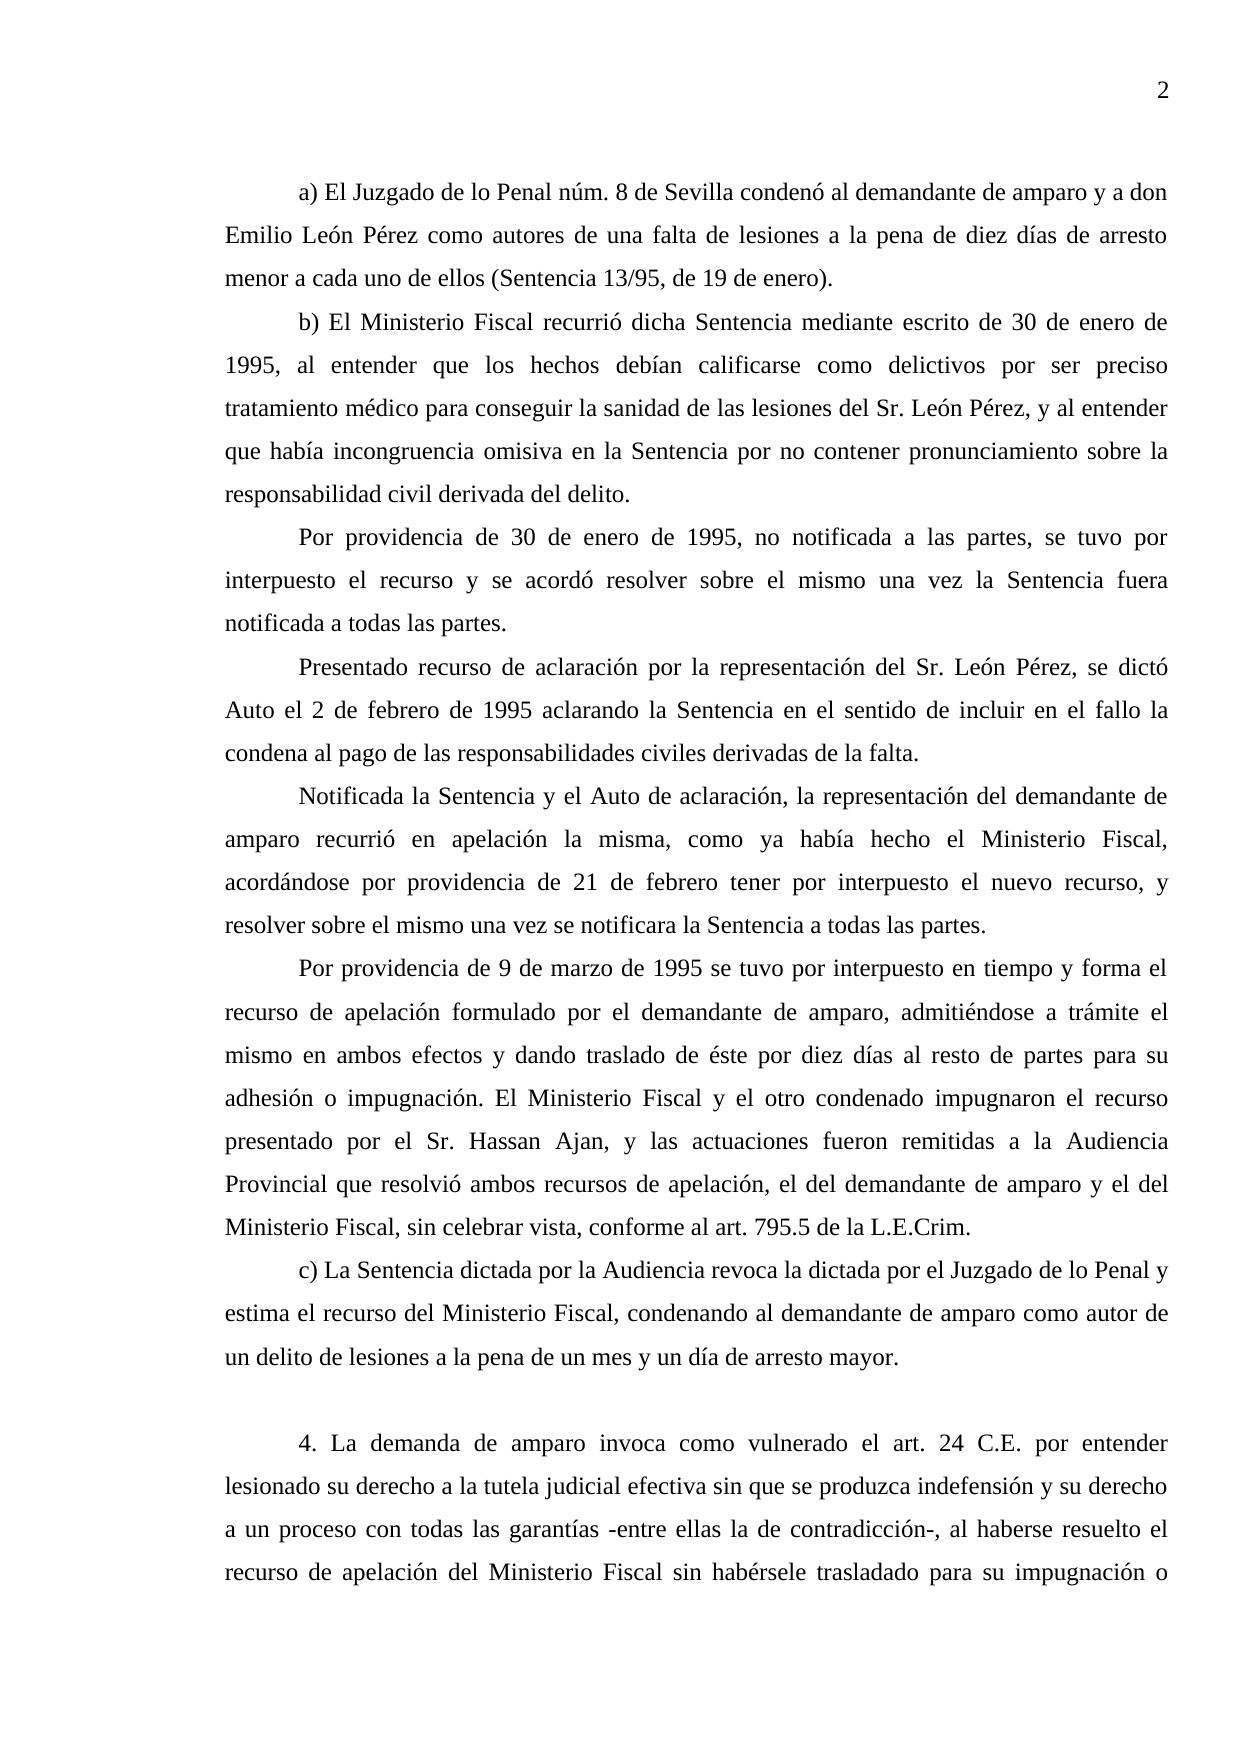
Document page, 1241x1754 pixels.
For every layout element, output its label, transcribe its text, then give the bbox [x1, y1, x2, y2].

text a) El Juzgado de lo Penal núm. 8 de Sevilla condenó al demandante de amparo y a don Emilio León Pérez como autores de una falta de lesiones a la pena de diez días de arresto menor a cada uno de ellos (Sentencia 13/95, de 19 de enero). [224, 177, 1169, 292]
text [224, 1428, 1169, 1586]
text Por providencia de 9 de marzo de 1995 se tuvo por interpuesto en tiempo y forma el recurso de apelación formulado por el demandante de amparo, admitiéndose a trámite el mismo en ambos efectos y dando traslado de éste por diez días al resto de partes para su adhesión o impugnación. El Ministerio Fiscal y el otro condenado impugnaron el recurso presentado por el Sr. Hassan Ajan, y las actuaciones fueron remitidas a la Audiencia Provincial que resolvió ambos recursos de apelación, el del demandante de amparo y el del Ministerio Fiscal, sin celebrar vista, conforme al art. 795.5 de la L.E.Crim. [224, 953, 1169, 1241]
text c) La Sentencia dictada por la Audiencia revoca la dictada por el Juzgado de lo Penal y estima el recurso del Ministerio Fiscal, condenando al demandante de amparo como autor de un delito de lesiones a la pena de un mes y un día de arresto mayor. [224, 1255, 1169, 1370]
text Presentado recurso de aclaración por la representación del Sr. León Pérez, se dictó Auto el 2 de febrero de 1995 aclarando la Sentencia en el sentido de incluir en el fallo la condena al pago de las responsabilidades civiles derivadas de la falta. [224, 652, 1169, 767]
text b) El Ministerio Fiscal recurrió dicha Sentencia mediante escrito de 30 de enero de 1995, al entender que los hechos debían calificarse como delictivos por ser preciso tratamiento médico para conseguir la sanidad de las lesiones del Sr. León Pérez, y al entender que había incongruencia omisiva en la Sentencia por no contener pronunciamiento sobre la responsabilidad civil derivada del delito. [224, 307, 1169, 508]
text Notificada la Sentencia y el Auto de aclaración, la representación del demandante de amparo recurrió en apelación la misma, como ya había hecho el Ministerio Fiscal, acordándose por providencia de 21 de febrero tener por interpuesto el nuevo recurso, y resolver sobre el mismo una vez se notificara la Sentencia a todas las partes. [224, 781, 1169, 939]
text Por providencia de 30 de enero de 1995, no notificada a las partes, se tuvo por interpuesto el recurso y se acordó resolver sobre el mismo una vez la Sentencia fuera notificada a todas las partes. [224, 522, 1169, 637]
